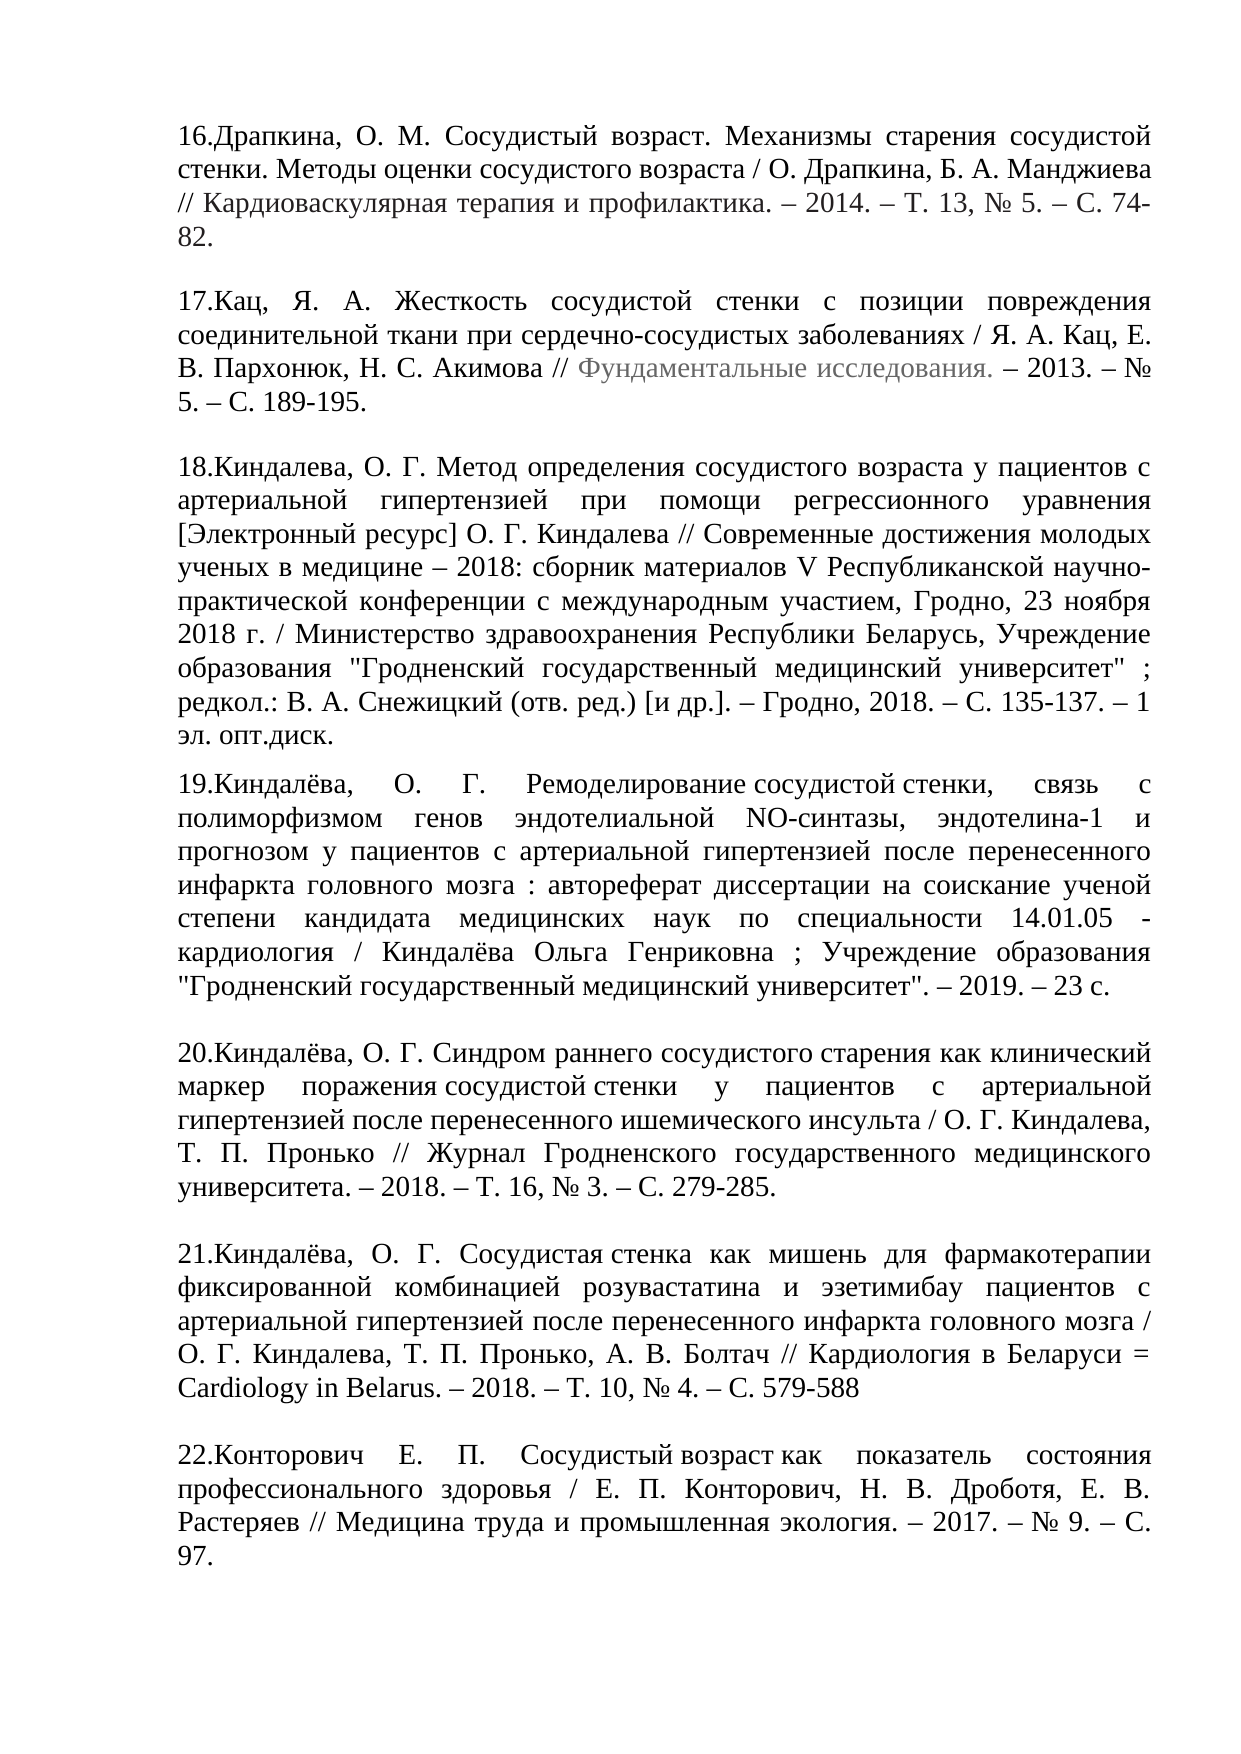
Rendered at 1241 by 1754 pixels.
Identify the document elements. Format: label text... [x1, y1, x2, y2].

text 18.Киндалева, О. Г. Метод определения сосудистого возраста у пациентов с артериальной гипертензией при помощи регрессионного уравнения [Электронный ресурс] О. Г. Киндалева // Современные достижения молодых ученых в медицине – 2018: сборник материалов V Республиканской научно-практической конференции с международным участием, Гродно, 23 ноября 2018 г. / Министерство здравоохранения Республики Беларусь, Учреждение образования "Гродненский государственный медицинский университет" ; редкол.: В. А. Снежицкий (отв. ред.) [и др.]. – Гродно, 2018. – С. 135-137. – 1 эл. опт.диск. [177, 449, 1152, 751]
text 22.Конторович Е. П. Сосудистый возраст как показатель состояния профессионального здоровья / Е. П. Конторович, Н. В. Дроботя, Е. В. Растеряев // Медицина труда и промышленная экология. – 2017. – № 9. – С. 97. [177, 1437, 1152, 1571]
text 16.Драпкина, О. М. Сосудистый возраст. Механизмы старения сосудистой стенки. Методы оценки сосудистого возраста / О. Драпкина, Б. А. Манджиева // Кардиоваскулярная терапия и профилактика. – 2014. – Т. 13, № 5. – С. 74-82. [177, 118, 1152, 252]
text 17.Кац, Я. А. Жесткость сосудистой стенки с позиции повреждения соединительной ткани при сердечно-сосудистых заболеваниях / Я. А. Кац, Е. В. Пархонюк, Н. С. Акимова // Фундаментальные исследования. – 2013. – № 5. – С. 189-195. [177, 283, 1152, 418]
text 19.Киндалёва, О. Г. Ремоделирование сосудистой стенки, связь с полиморфизмом генов эндотелиальной NO-синтазы, эндотелина-1 и прогнозом у пациентов с артериальной гипертензией после перенесенного инфаркта головного мозга : автореферат диссертации на соискание ученой степени кандидата медицинских наук по специальности 14.01.05 - кардиология / Киндалёва Ольга Генриковна ; Учреждение образования "Гродненский государственный медицинский университет". – 2019. – 23 с. [177, 766, 1152, 1001]
text 21.Киндалёва, О. Г. Сосудистая стенка как мишень для фармакотерапии фиксированной комбинацией розувастатина и эзетимибау пациентов с артериальной гипертензией после перенесенного инфаркта головного мозга / О. Г. Киндалева, Т. П. Пронько, А. В. Болтач // Кардиология в Беларуси = Cardiology in Belarus. – 2018. – Т. 10, № 4. – С. 579-588 [177, 1236, 1152, 1404]
text 20.Киндалёва, О. Г. Синдром раннего сосудистого старения как клинический маркер поражения сосудистой стенки у пациентов с артериальной гипертензией после перенесенного ишемического инсульта / О. Г. Киндалева, Т. П. Пронько // Журнал Гродненского государственного медицинского университета. – 2018. – Т. 16, № 3. – С. 279-285. [177, 1035, 1152, 1202]
